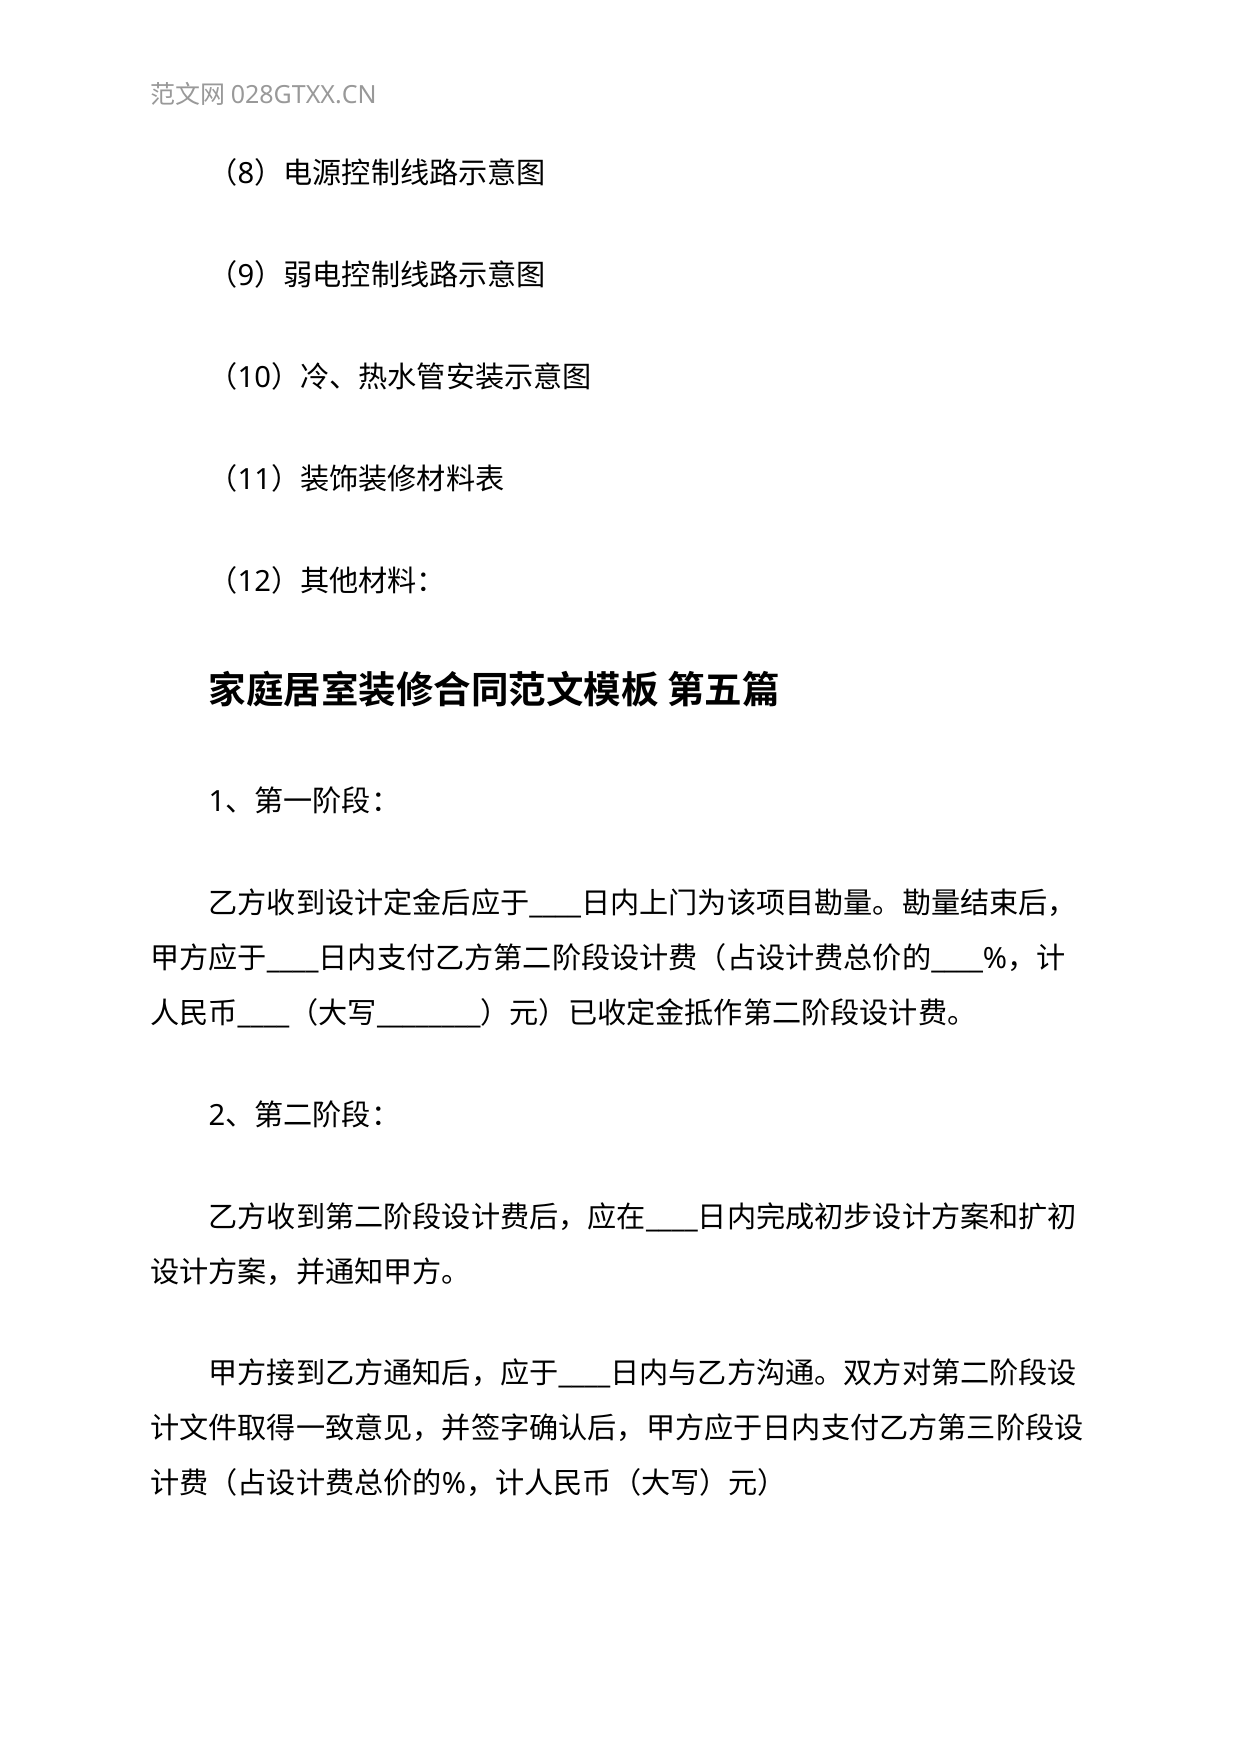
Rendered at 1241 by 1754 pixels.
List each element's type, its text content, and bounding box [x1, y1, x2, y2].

text （11）装饰装修材料表 [150, 456, 1090, 498]
text （10）冷、热水管安装示意图 [150, 354, 1090, 396]
text （9）弱电控制线路示意图 [150, 252, 1090, 294]
text 2、第二阶段： [150, 1091, 1090, 1134]
text （8）电源控制线路示意图 [150, 150, 1090, 192]
text （12）其他材料： [150, 558, 1090, 600]
text 乙方收到第二阶段设计费后，应在____日内完成初步设计方案和扩初设计方案，并通知甲方。 [150, 1193, 1090, 1291]
text 家庭居室装修合同范文模板 第五篇 [150, 660, 1090, 714]
text 甲方接到乙方通知后，应于____日内与乙方沟通。双方对第二阶段设计文件取得一致意见，并签字确认后，甲方应于日内支付乙方第三阶段设计费（占设计费总价的%，计人民币（大写）元） [150, 1350, 1090, 1502]
text 乙方收到设计定金后应于____日内上门为该项目勘量。勘量结束后，甲方应于____日内支付乙方第二阶段设计费（占设计费总价的____%，计人民币____（大写________）元）已收定金抵作第二阶段设计费。 [150, 879, 1090, 1032]
text 1、第一阶段： [150, 777, 1090, 820]
